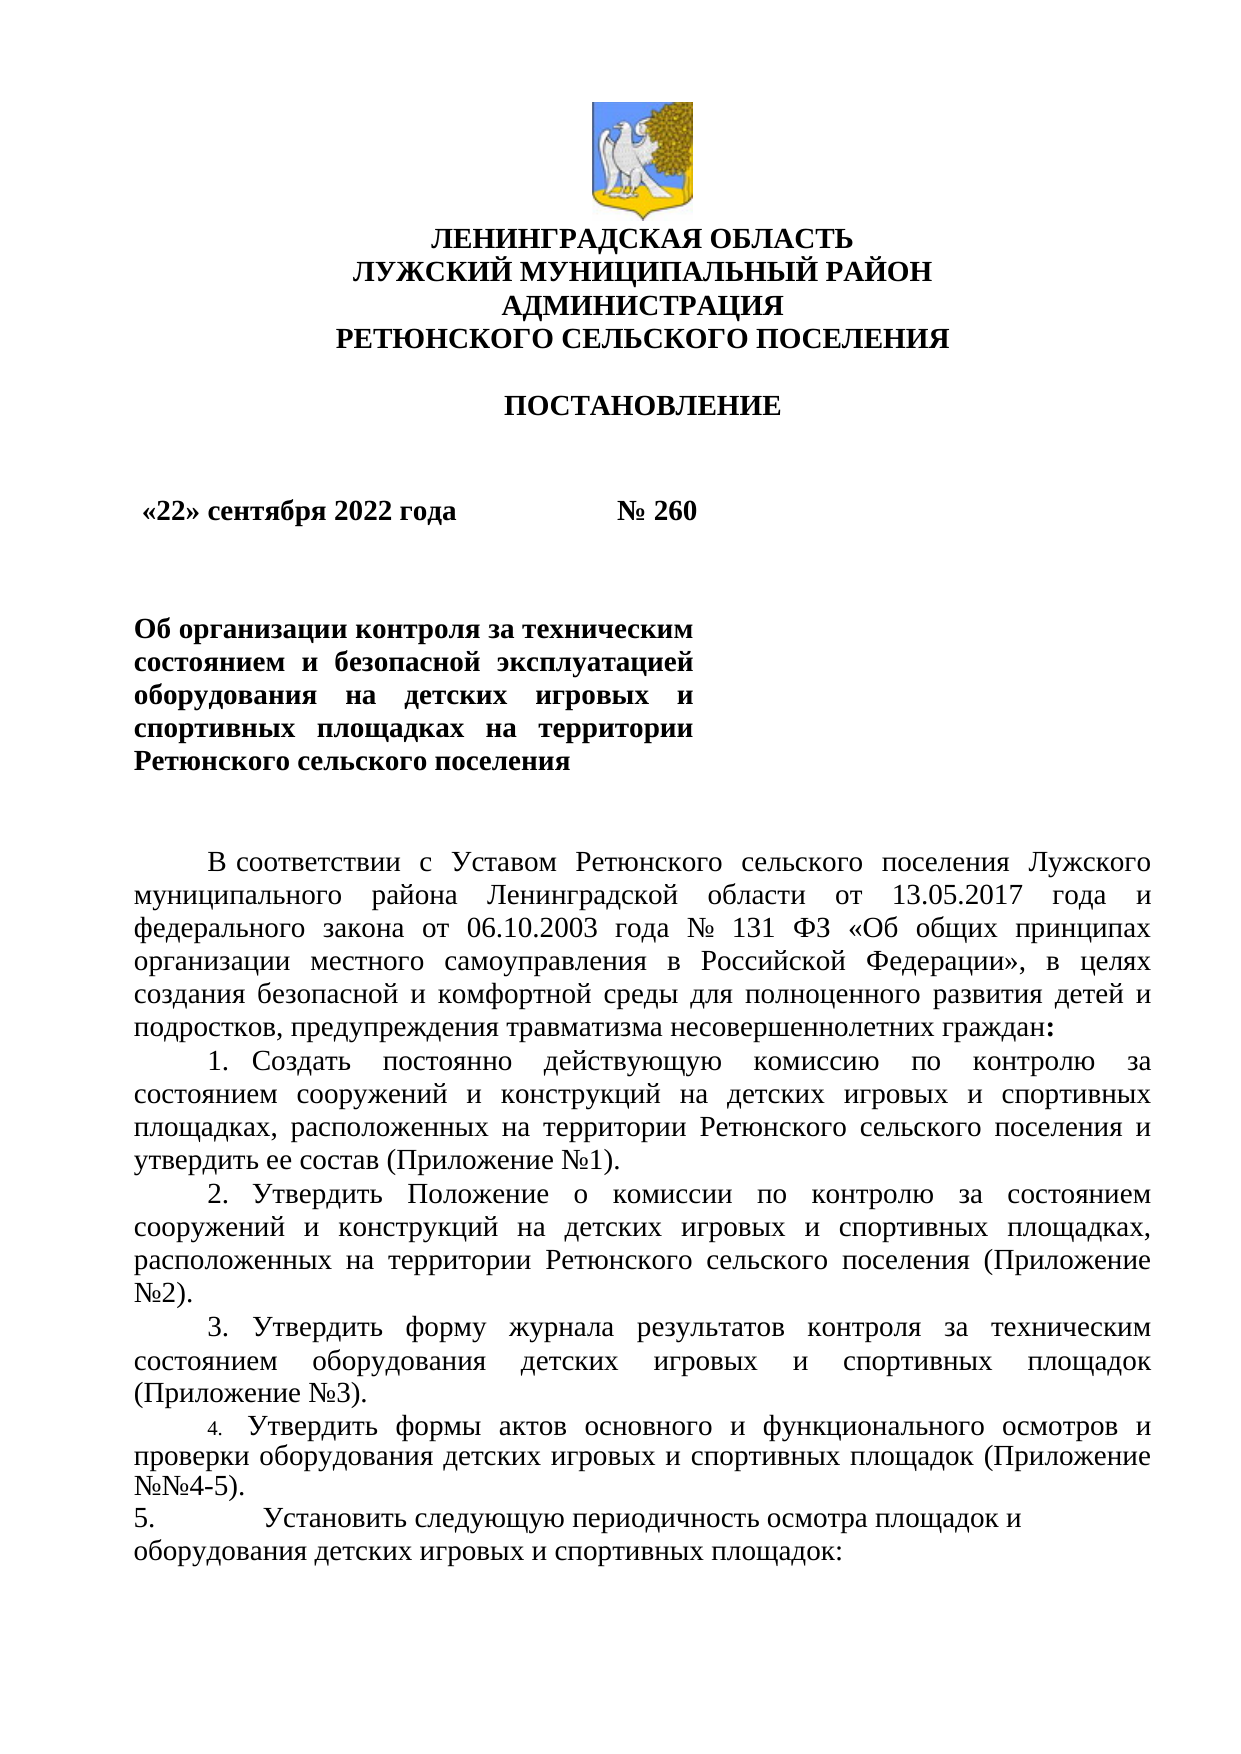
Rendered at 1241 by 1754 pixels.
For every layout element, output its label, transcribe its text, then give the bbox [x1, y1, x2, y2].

text «22» сентября 2022 года № 260 [133, 489, 1152, 527]
text ЛЕНИНГРАДСКАЯ ОБЛАСТЬ [133, 221, 1152, 254]
text РЕТЮНСКОГО СЕЛЬСКОГО ПОСЕЛЕНИЯ [133, 321, 1152, 355]
text ЛУЖСКИЙ МУНИЦИПАЛЬНЫЙ РАЙОН [133, 254, 1152, 288]
title ПОСТАНОВЛЕНИЕ [133, 388, 1152, 422]
text Об организации контроля за техническим состоянием и безопасной эксплуатацией оборудования на детских игровых и спортивных площадках на территории Ретюнского сельского поселения [134, 612, 694, 776]
list Утвердить формы актов основного и функционального осмотров и проверки оборудования детских игровых и спортивных площадок (Приложение №№4-5). [134, 1411, 1152, 1502]
list Утвердить Положение о комиссии по контролю за состоянием сооружений и конструкций на детских игровых и спортивных площадках, расположенных на территории Ретюнского сельского поселения (Приложение №2). [134, 1177, 1152, 1309]
list Создать постоянно действующую комиссию по контролю за состоянием сооружений и конструкций на детских игровых и спортивных площадках, расположенных на территории Ретюнского сельского поселения и утвердить ее состав (Приложение №1). [134, 1044, 1152, 1176]
picture [592, 102, 693, 221]
list соответствии с Уставом Ретюнского сельского поселения Лужского муниципального района Ленинградской области от 13.05.2017 года и федерального закона от 06.10.2003 года № 131 ФЗ «Об общих принципах организации местного самоуправления в Российской Федерации», в целях создания безопасной и комфортной среды для полноценного развития детей и подростков, предупреждения травматизма несовершеннолетних граждан: [134, 845, 1152, 1042]
list Установить следующую периодичность осмотра площадок и оборудования детских игровых и спортивных площадок: [133, 1502, 1152, 1567]
text АДМИНИСТРАЦИЯ [133, 288, 1152, 321]
list Утвердить форму журнала результатов контроля за техническим состоянием оборудования детских игровых и спортивных площадок (Приложение №3). [134, 1311, 1152, 1409]
